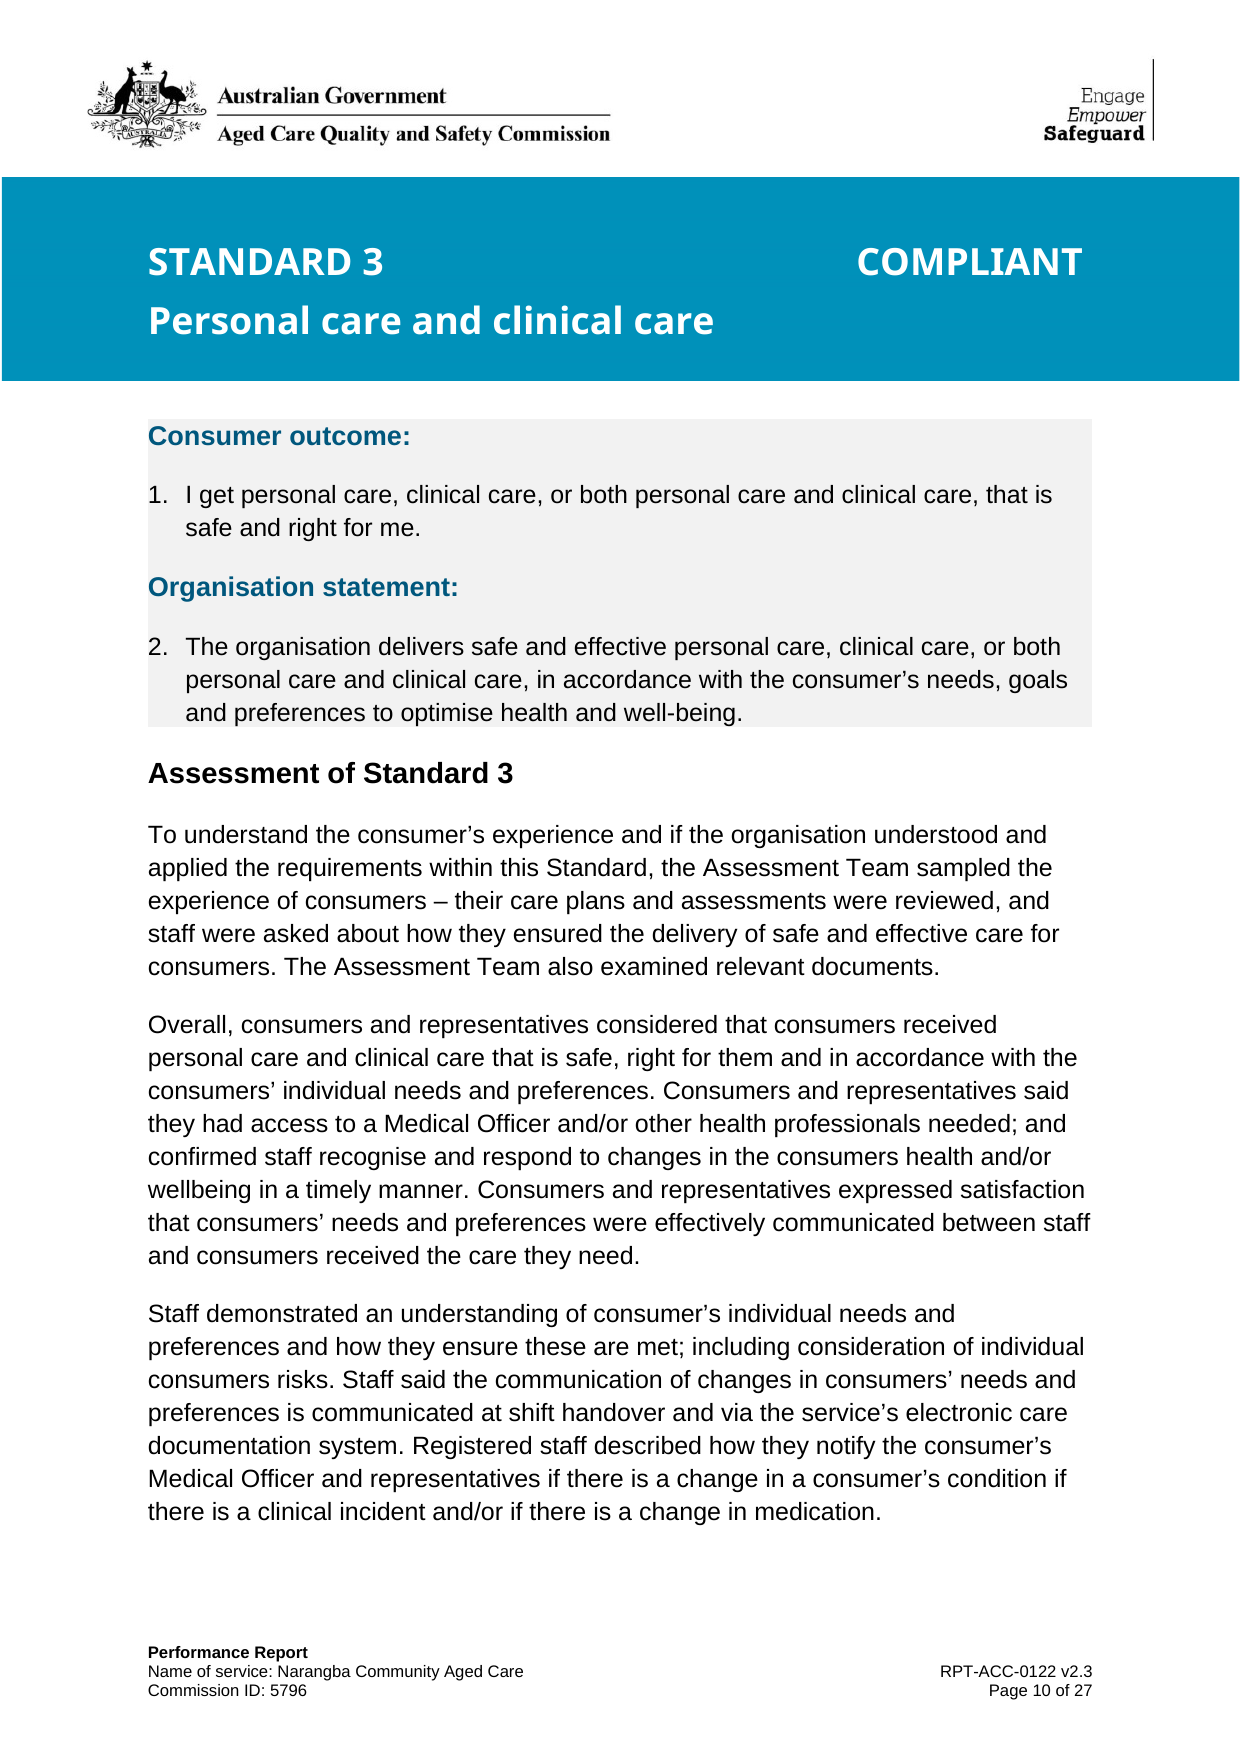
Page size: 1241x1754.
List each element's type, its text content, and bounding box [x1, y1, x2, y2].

text To understand the consumer’s experience and if the organisation understood and applied the requirements within this Standard, the Assessment Team sampled the experience of consumers – their care plans and assessments were reviewed, and staff were asked about how they ensured the delivery of safe and effective care for consumers. The Assessment Team also examined relevant documents. [148, 820, 1092, 981]
list I get personal care, clinical care, or both personal care and clinical care, that is safe and right for me. [148, 480, 1092, 542]
text Overall, consumers and representatives considered that consumers received personal care and clinical care that is safe, right for them and in accordance with the consumers’ individual needs and preferences. Consumers and representatives said they had access to a Medical Officer and/or other health professionals needed; and confirmed staff recognise and respond to changes in the consumers health and/or wellbeing in a timely manner. Consumers and representatives expressed satisfaction that consumers’ needs and preferences were effectively communicated between staff and consumers received the care they need. [148, 1010, 1092, 1270]
subtitle Consumer outcome: [148, 419, 1092, 451]
text Staff demonstrated an understanding of consumer’s individual needs and preferences and how they ensure these are met; including consideration of individual consumers risks. Staff said the communication of changes in consumers’ needs and preferences is communicated at shift handover and via the service’s electronic care documentation system. Registered staff described how they notify the consumer’s Medical Officer and representatives if there is a change in a consumer’s condition if there is a clinical incident and/or if there is a change in medication. [148, 1299, 1092, 1526]
subtitle STANDARD 3 COMPLIANT Personal care and clinical care [148, 236, 1092, 345]
subtitle Organisation statement: [148, 571, 1092, 603]
picture [1, 0, 1241, 169]
subtitle Assessment of Standard 3 [148, 756, 1092, 790]
list The organisation delivers safe and effective personal care, clinical care, or both personal care and clinical care, in accordance with the consumer’s needs, goals and preferences to optimise health and well-being. [148, 632, 1092, 727]
